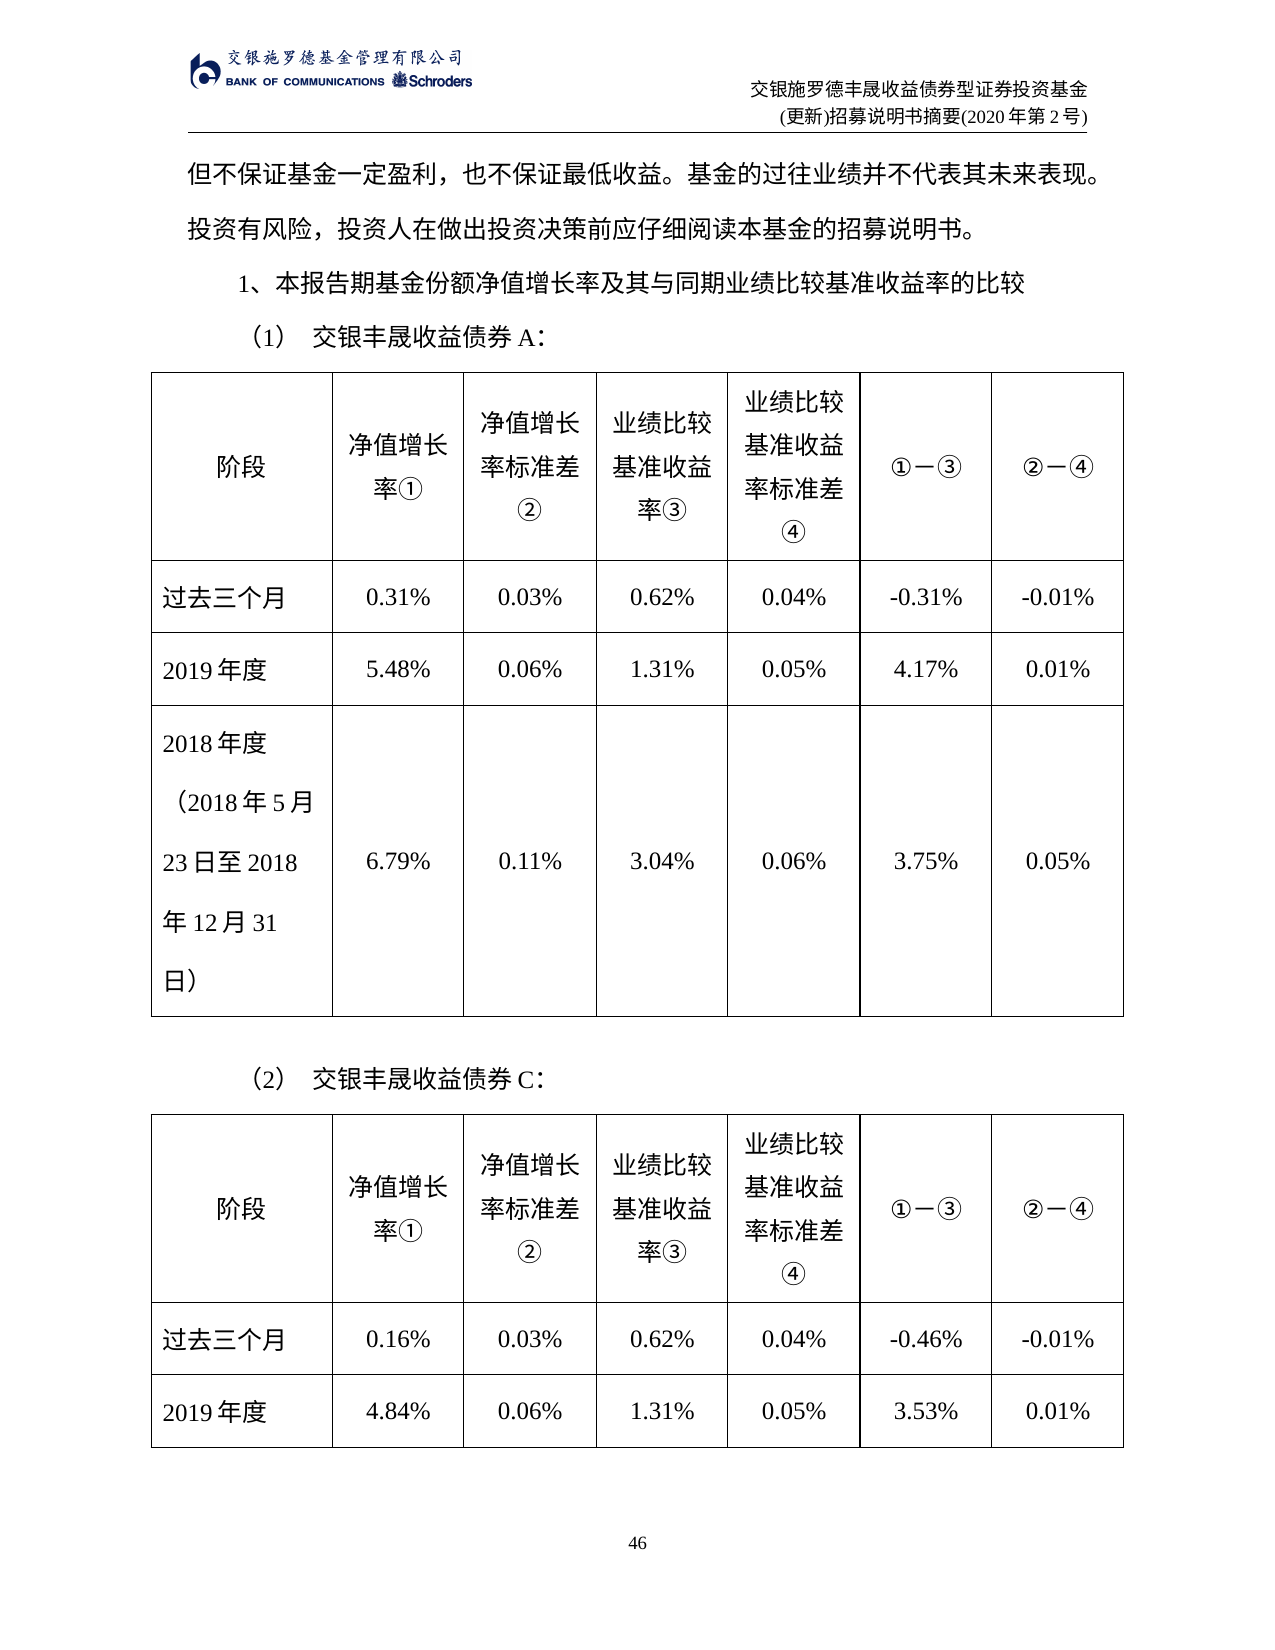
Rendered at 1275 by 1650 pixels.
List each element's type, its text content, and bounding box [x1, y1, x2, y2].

table_cell 0.05% [992, 706, 1123, 1016]
table_header ①－③ [861, 373, 991, 560]
table_header 阶段 [152, 1115, 332, 1302]
table_cell 1.31% [597, 633, 727, 705]
table_cell -0.31% [861, 561, 991, 632]
table_cell 0.04% [728, 561, 859, 632]
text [187, 155, 1087, 245]
table_cell 3.53% [861, 1375, 991, 1447]
table_header 净值增长率① [333, 373, 463, 560]
table_cell -0.01% [992, 1303, 1123, 1374]
table_cell 2019年度 [152, 1375, 332, 1447]
table_header 业绩比较基准收益率③ [597, 373, 727, 560]
table_cell 4.84% [333, 1375, 463, 1447]
table_cell 0.62% [597, 1303, 727, 1374]
table_header 业绩比较基准收益率③ [597, 1115, 727, 1302]
table_header 阶段 [152, 373, 332, 560]
table_cell 0.06% [464, 633, 596, 705]
table_cell 0.01% [992, 1375, 1123, 1447]
table_cell 0.06% [728, 706, 859, 1016]
table_cell 0.04% [728, 1303, 859, 1374]
table_cell 0.06% [464, 1375, 596, 1447]
table_cell -0.01% [992, 561, 1123, 632]
table_cell 0.01% [992, 633, 1123, 705]
table_cell 0.16% [333, 1303, 463, 1374]
table_cell 0.03% [464, 1303, 596, 1374]
table_cell 0.03% [464, 561, 596, 632]
table_header ①－③ [861, 1115, 991, 1302]
table_header 业绩比较基准收益率标准差④ [728, 1115, 859, 1302]
table_cell -0.46% [861, 1303, 991, 1374]
table_header ②－④ [992, 373, 1123, 560]
list 交银丰晟收益债券C： [237, 1060, 1087, 1096]
table_cell 过去三个月 [152, 1303, 332, 1374]
table_cell 0.62% [597, 561, 727, 632]
table_header 净值增长率标准差② [464, 373, 596, 560]
table_cell 0.05% [728, 1375, 859, 1447]
table_cell 0.11% [464, 706, 596, 1016]
list 交银丰晟收益债券A： [237, 318, 1087, 354]
text 1、本报告期基金份额净值增长率及其与同期业绩比较基准收益率的比较 [187, 263, 1087, 300]
table_cell 过去三个月 [152, 561, 332, 632]
table_cell 0.31% [333, 561, 463, 632]
table_header ②－④ [992, 1115, 1123, 1302]
table_cell 5.48% [333, 633, 463, 705]
table_cell 4.17% [861, 633, 991, 705]
table_header 业绩比较基准收益率标准差④ [728, 373, 859, 560]
table_cell 3.04% [597, 706, 727, 1016]
table_cell 2019年度 [152, 633, 332, 705]
table_cell 1.31% [597, 1375, 727, 1447]
table_cell 2018年度（2018年5月23日至2018年12月31日） [152, 706, 332, 1016]
table_cell 6.79% [333, 706, 463, 1016]
table_cell 3.75% [861, 706, 991, 1016]
table_header 净值增长率标准差② [464, 1115, 596, 1302]
table_cell 0.05% [728, 633, 859, 705]
picture [190, 50, 472, 89]
table_header 净值增长率① [333, 1115, 463, 1302]
